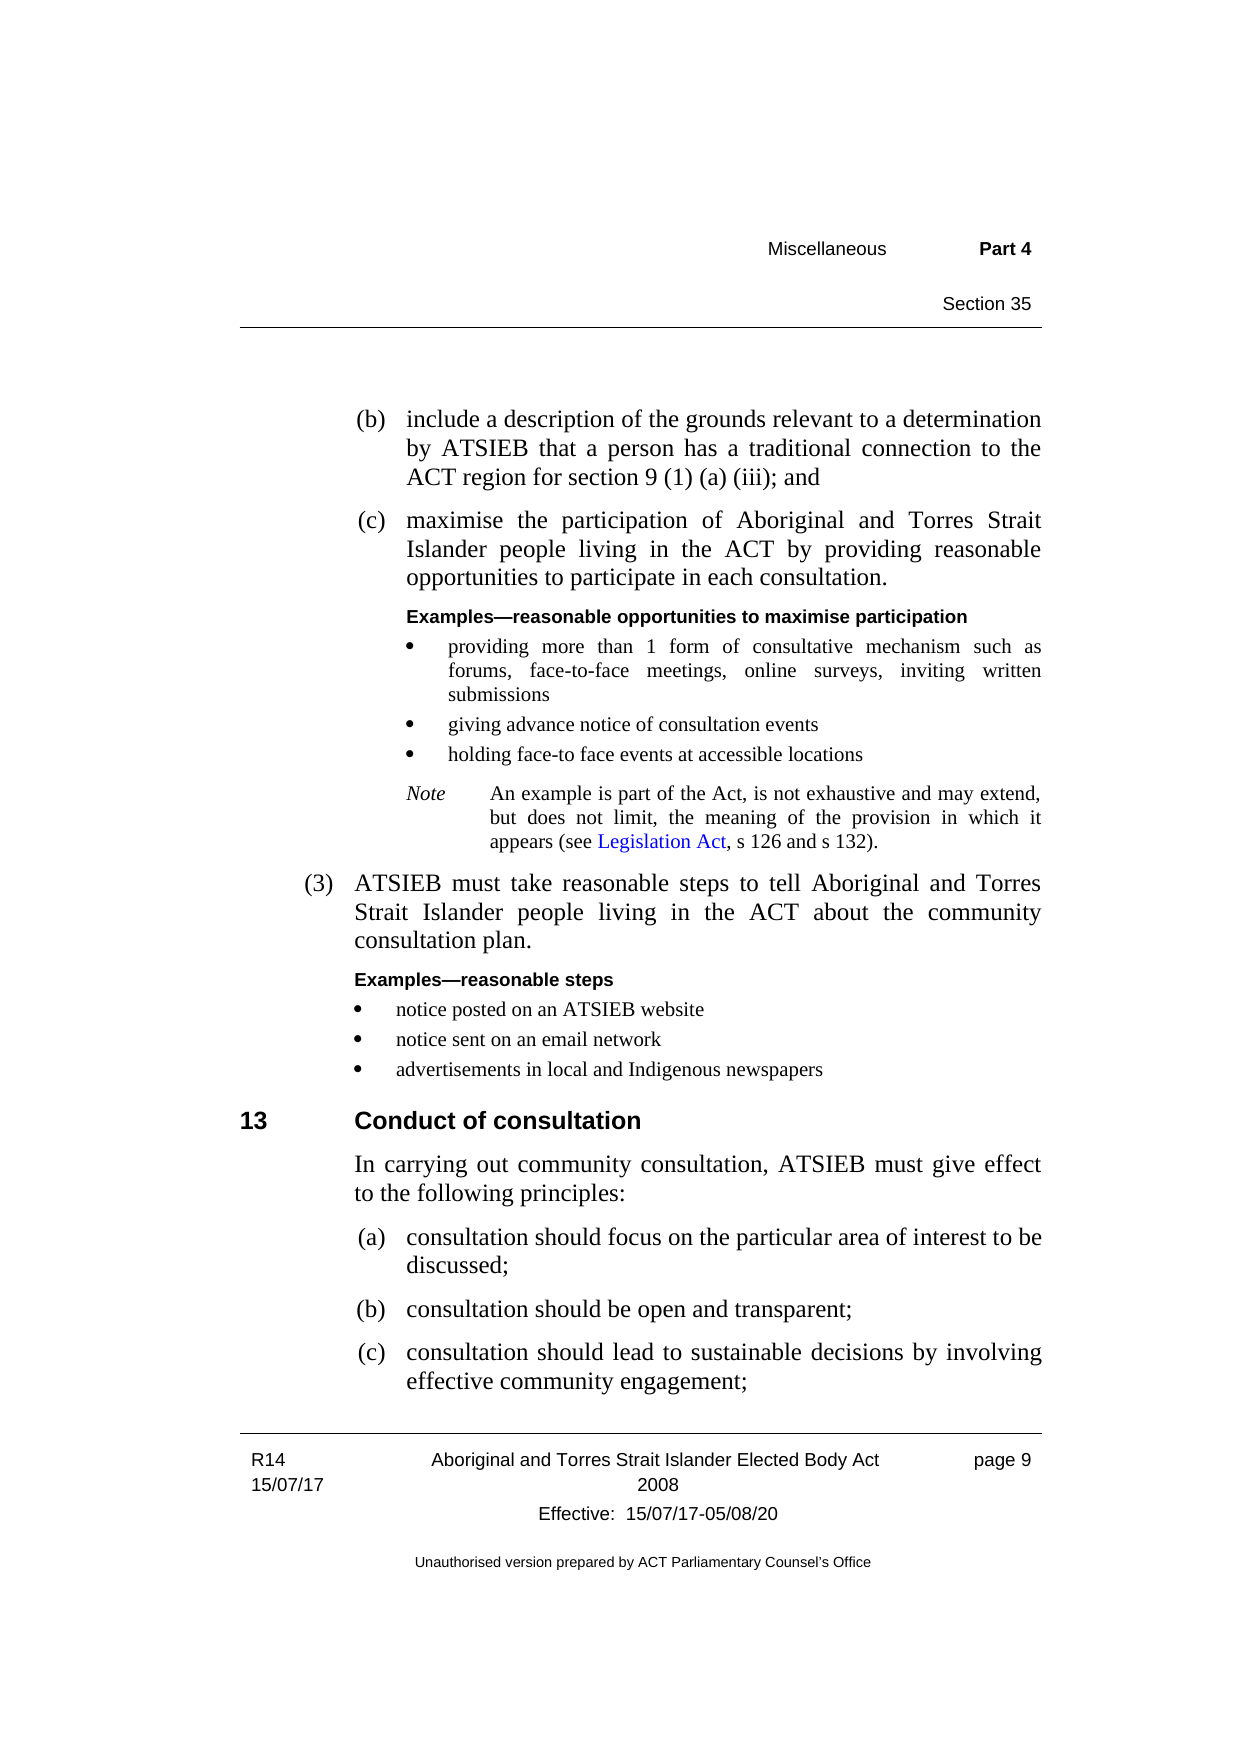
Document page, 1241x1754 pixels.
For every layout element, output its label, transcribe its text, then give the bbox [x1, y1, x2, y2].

text  holding face-to face events at accessible locations [406, 742, 1042, 766]
text Examples—reasonable opportunities to maximise participation [406, 606, 1042, 627]
text  giving advance notice of consultation events [406, 712, 1042, 736]
text Note An example is part of the Act, is not exhaustive and may extend, but does not limit, the meaning of the provision in which it appears (see Legislation Act, s 126 and s 132). [406, 781, 1042, 853]
text (c) maximise the participation of Aboriginal and Torres Strait Islander people living in the ACT by providing reasonable opportunities to participate in each consultation. [239, 505, 1042, 591]
text (b) include a description of the grounds relevant to a determination by ATSIEB that a person has a traditional connection to the ACT region for section 9 (1) (a) (iii); and [239, 404, 1042, 490]
text  notice posted on an ATSIEB website [354, 996, 1042, 1021]
text  advertisements in local and Indigenous newspapers [354, 1057, 1042, 1081]
text (b) consultation should be open and transparent; [239, 1294, 1042, 1322]
text 13 Conduct of consultation [239, 1106, 1042, 1135]
text (c) consultation should lead to sustainable decisions by involving effective community engagement; [239, 1337, 1042, 1394]
text  providing more than 1 form of consultative mechanism such as forums, face-to-face meetings, online surveys, inviting written submissions [406, 634, 1042, 706]
text (a) consultation should focus on the particular area of interest to be discussed; [239, 1222, 1042, 1279]
text  notice sent on an email network [354, 1027, 1042, 1051]
text In carrying out community consultation, ATSIEB must give effect to the following principles: [354, 1149, 1042, 1207]
text Examples—reasonable steps [354, 969, 1042, 990]
text (3) ATSIEB must take reasonable steps to tell Aboriginal and Torres Strait Islander people living in the ACT about the community consultation plan. [239, 868, 1042, 954]
